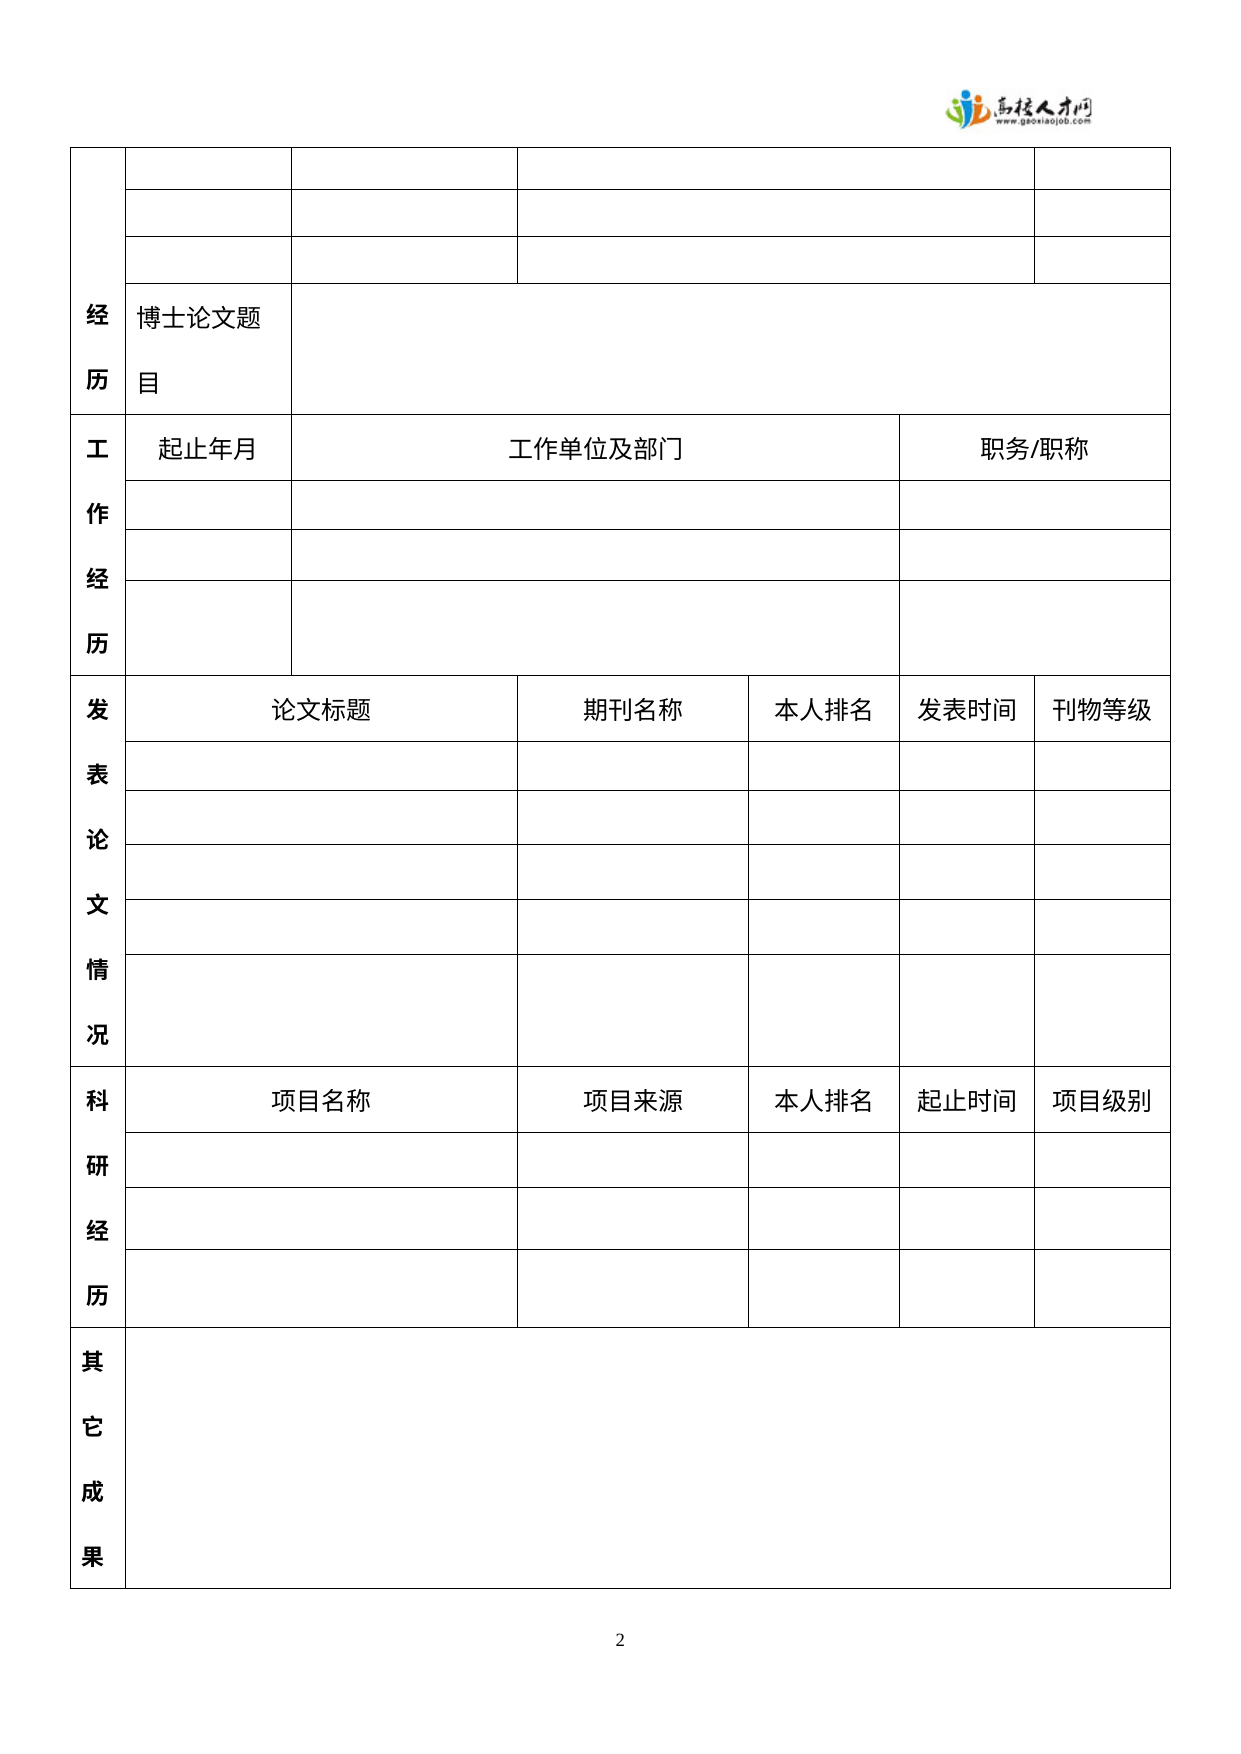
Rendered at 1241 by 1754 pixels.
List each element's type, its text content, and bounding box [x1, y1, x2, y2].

table_cell [518, 1250, 748, 1327]
table_cell [126, 900, 517, 953]
table_cell [749, 900, 899, 953]
table_cell [749, 1250, 899, 1327]
picture [945, 88, 1093, 133]
table_cell 本人排名 [749, 1067, 899, 1132]
table_cell [749, 791, 899, 844]
table_cell [126, 845, 517, 899]
table_cell [749, 955, 899, 1066]
table_cell 本人排名 [749, 676, 899, 741]
table_cell [126, 1328, 1170, 1588]
table_cell [900, 742, 1034, 789]
table_cell [518, 791, 748, 844]
table_cell [1035, 148, 1170, 189]
table_cell [900, 845, 1034, 899]
table_cell 刊物等级 [1035, 676, 1170, 741]
table_cell [900, 530, 1170, 580]
table_cell [900, 581, 1170, 675]
table_cell 其它成果 [71, 1328, 125, 1588]
table_cell [126, 1250, 517, 1327]
table_cell [900, 1133, 1034, 1187]
table_cell [126, 791, 517, 844]
table_cell [292, 148, 517, 189]
table_cell 博士论文题目 [126, 284, 291, 414]
table_cell 项目级别 [1035, 1067, 1170, 1132]
table_cell [900, 1250, 1034, 1327]
table_cell [1035, 791, 1170, 844]
table_cell [126, 742, 517, 789]
table_cell [126, 1188, 517, 1249]
table_cell [1035, 955, 1170, 1066]
table_cell [900, 955, 1034, 1066]
table_cell [1035, 237, 1170, 283]
table_cell [900, 481, 1170, 528]
table_cell [1035, 900, 1170, 953]
table_cell [1035, 1133, 1170, 1187]
table_cell [518, 190, 1034, 236]
table_cell [900, 900, 1034, 953]
table_cell [518, 237, 1034, 283]
table_cell [518, 1188, 748, 1249]
table_cell [292, 581, 899, 675]
table_cell [518, 900, 748, 953]
table_cell [518, 845, 748, 899]
table_cell 工作单位及部门 [292, 415, 899, 480]
table_cell 项目名称 [126, 1067, 517, 1132]
table_cell [292, 284, 1170, 414]
table_cell [126, 581, 291, 675]
table_cell [518, 955, 748, 1066]
table_cell [126, 148, 291, 189]
table_cell [1035, 742, 1170, 789]
table_cell 起止时间 [900, 1067, 1034, 1132]
table_cell [1035, 845, 1170, 899]
table_cell 论文标题 [126, 676, 517, 741]
table_cell [749, 742, 899, 789]
table_cell [292, 530, 899, 580]
table_cell [1035, 1250, 1170, 1327]
table_cell [292, 237, 517, 283]
table_cell [1035, 1188, 1170, 1249]
table_cell [126, 955, 517, 1066]
table_cell 科研经历 [71, 1067, 125, 1327]
table_cell [749, 1133, 899, 1187]
table_cell [518, 1133, 748, 1187]
table_cell 项目来源 [518, 1067, 748, 1132]
table_cell 期刊名称 [518, 676, 748, 741]
table_cell 职务/职称 [900, 415, 1170, 480]
table_cell 发表论文情况 [71, 676, 125, 1066]
table_cell [518, 148, 1034, 189]
table_cell [900, 791, 1034, 844]
table_cell [126, 481, 291, 528]
table_cell [292, 481, 899, 528]
table_cell [1035, 190, 1170, 236]
table_cell [126, 530, 291, 580]
table_cell [126, 237, 291, 283]
table_cell [518, 742, 748, 789]
table_cell 工作经历 [71, 415, 125, 675]
table_cell [126, 1133, 517, 1187]
table_cell [292, 190, 517, 236]
table_cell [749, 845, 899, 899]
table_cell [126, 190, 291, 236]
table_cell [749, 1188, 899, 1249]
table_cell 发表时间 [900, 676, 1034, 741]
table_cell 起止年月 [126, 415, 291, 480]
table_cell [900, 1188, 1034, 1249]
